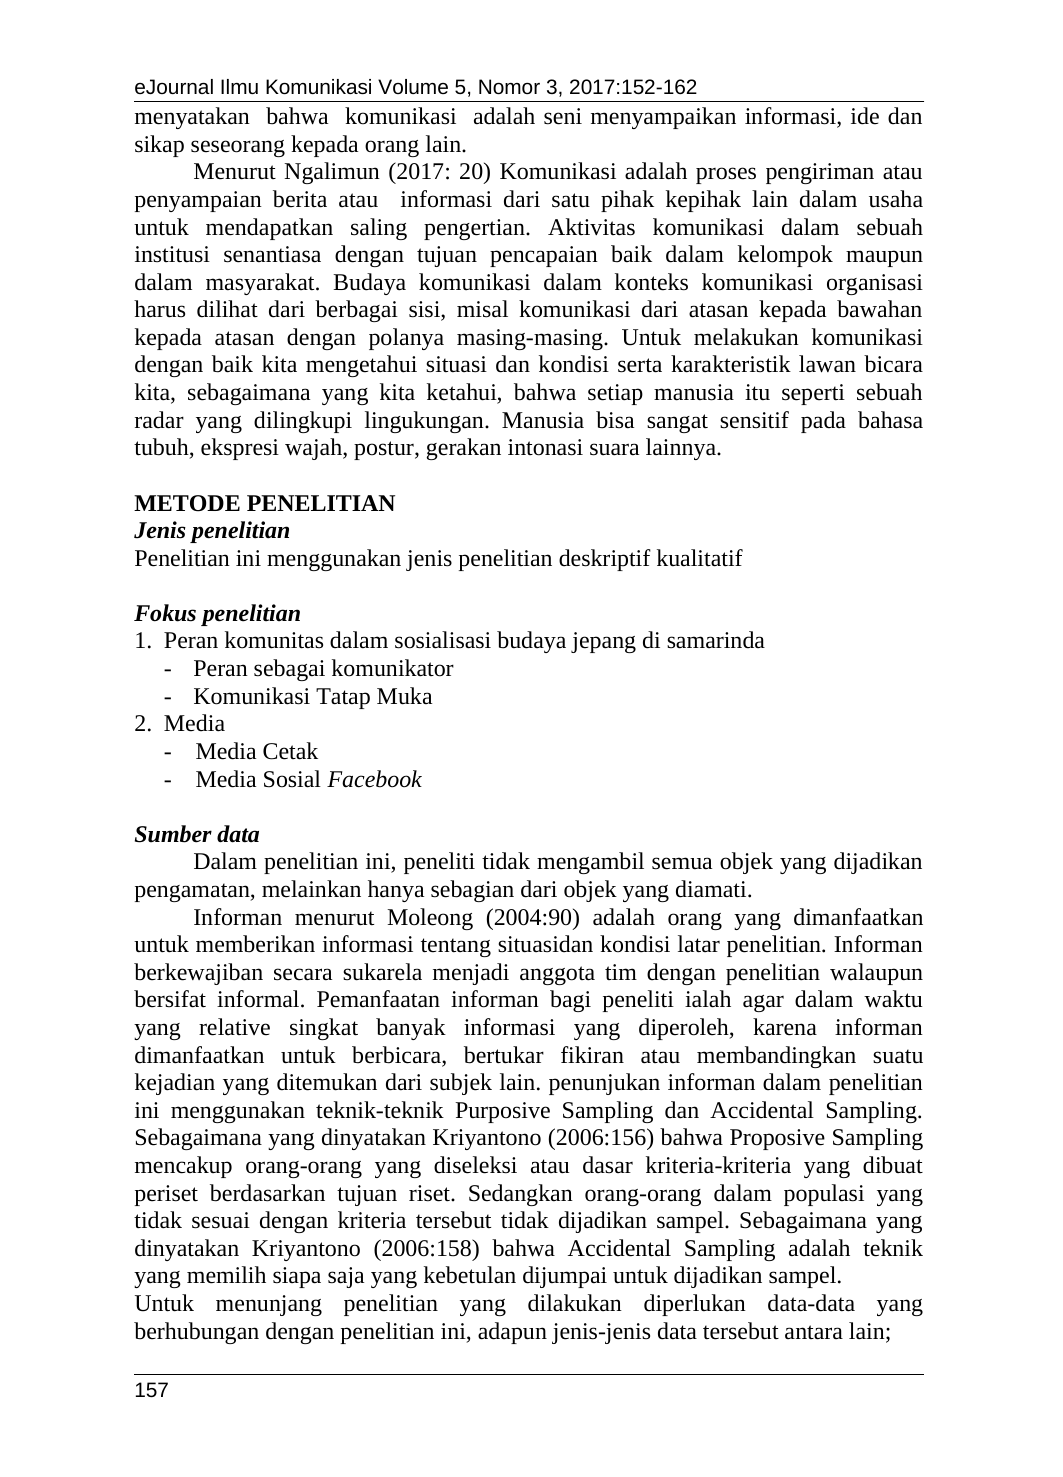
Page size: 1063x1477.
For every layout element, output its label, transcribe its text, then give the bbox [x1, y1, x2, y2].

text Menurut Ngalimun (2017: 20) Komunikasi adalah proses pengiriman atau penyampaian berita atau informasi dari satu pihak kepihak lain dalam usaha untuk mendapatkan saling pengertian. Aktivitas komunikasi dalam sebuah institusi senantiasa dengan tujuan pencapaian baik dalam kelompok maupun dalam masyarakat. Budaya komunikasi dalam konteks komunikasi organisasi harus dilihat dari berbagai sisi, misal komunikasi dari atasan kepada bawahan kepada atasan dengan polanya masing-masing. Untuk melakukan komunikasi dengan baik kita mengetahui situasi dan kondisi serta karakteristik lawan bicara kita, sebagaimana yang kita ketahui, bahwa setiap manusia itu seperti sebuah radar yang dilingkupi lingukungan. Manusia bisa sangat sensitif pada bahasa tubuh, ekspresi wajah, postur, gerakan intonasi suara lainnya. [134, 157, 924, 461]
text Penelitian ini menggunakan jenis penelitian deskriptif kualitatif [134, 544, 924, 571]
list - Media Cetak [163, 737, 924, 764]
text Dalam penelitian ini, peneliti tidak mengambil semua objek yang dijadikan pengamatan, melainkan hanya sebagian dari objek yang diamati. [134, 847, 924, 903]
text Fokus penelitian [134, 599, 924, 627]
text Sumber data [134, 820, 924, 847]
text Jenis penelitian [134, 516, 924, 544]
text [134, 102, 924, 157]
list Peran komunitas dalam sosialisasi budaya jepang di samarinda [134, 627, 924, 654]
text Untuk menunjang penelitian yang dilakukan diperlukan data-data yang berhubungan dengan penelitian ini, adapun jenis-jenis data tersebut antara lain; [134, 1289, 924, 1344]
list Peran sebagai komunikator [163, 654, 924, 682]
list - Media Sosial Facebook [163, 764, 924, 792]
text Informan menurut Moleong (2004:90) adalah orang yang dimanfaatkan untuk memberikan informasi tentang situasidan kondisi latar penelitian. Informan berkewajiban secara sukarela menjadi anggota tim dengan penelitian walaupun bersifat informal. Pemanfaatan informan bagi peneliti ialah agar dalam waktu yang relative singkat banyak informasi yang diperoleh, karena informan dimanfaatkan untuk berbicara, bertukar fikiran atau membandingkan suatu kejadian yang ditemukan dari subjek lain. penunjukan informan dalam penelitian ini menggunakan teknik-teknik Purposive Sampling dan Accidental Sampling. Sebagaimana yang dinyatakan Kriyantono (2006:156) bahwa Proposive Sampling mencakup orang-orang yang diseleksi atau dasar kriteria-kriteria yang dibuat periset berdasarkan tujuan riset. Sedangkan orang-orang dalam populasi yang tidak sesuai dengan kriteria tersebut tidak dijadikan sampel. Sebagaimana yang dinyatakan Kriyantono (2006:158) bahwa Accidental Sampling adalah teknik yang memilih siapa saja yang kebetulan dijumpai untuk dijadikan sampel. [134, 903, 924, 1289]
list Komunikasi Tatap Muka [163, 682, 924, 709]
list Media [134, 709, 924, 737]
text METODE PENELITIAN [134, 488, 924, 516]
